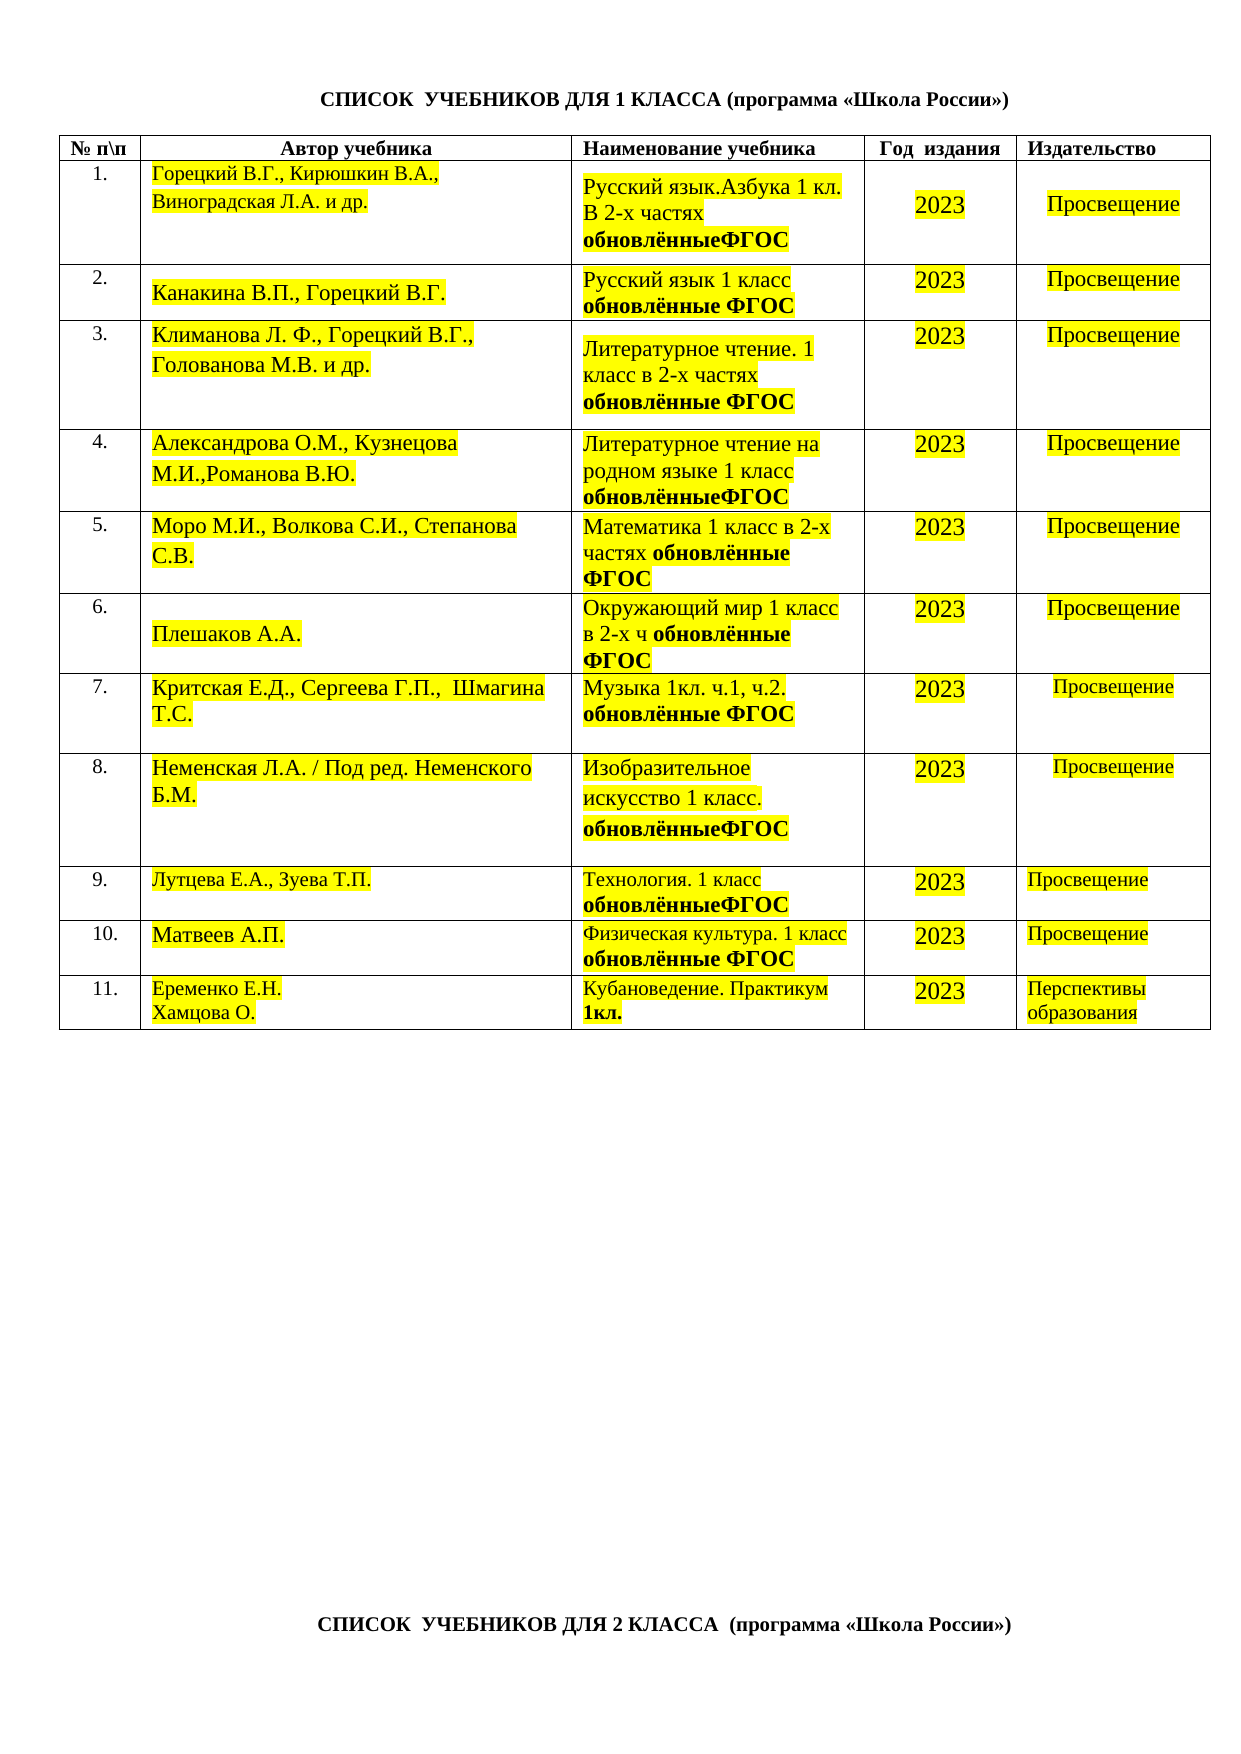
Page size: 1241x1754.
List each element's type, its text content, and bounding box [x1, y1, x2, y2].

table_cell Литературное чтение. 1 класс в 2-х частях обновлённые ФГОС [572, 321, 864, 428]
table_cell Горецкий В.Г., Кирюшкин В.А., Виноградская Л.А. и др. [141, 161, 571, 264]
table_cell Просвещение [1017, 265, 1210, 320]
table_cell Плешаков А.А. [141, 594, 571, 673]
table_cell 2023 [865, 921, 1016, 975]
table_cell [60, 161, 140, 264]
table_cell Перспективы образования [1017, 976, 1210, 1029]
table_cell Кубановедение. Практикум 1кл. [572, 976, 864, 1029]
table_cell Окружающий мир 1 класс в 2-х ч обновлённые ФГОС [652, 594, 864, 673]
table_cell 2023 [865, 754, 1016, 866]
table_cell Просвещение [1017, 161, 1210, 264]
table_cell [60, 430, 140, 511]
table_header Наименование учебника [572, 136, 864, 160]
table_cell Неменская Л.А. / Под ред. Неменского Б.М. [141, 754, 571, 866]
table_cell Канакина В.П., Горецкий В.Г. [141, 265, 571, 320]
table_cell 2023 [865, 976, 1016, 1029]
table_header № п\п [60, 136, 140, 160]
table_cell [60, 921, 140, 975]
table_cell [60, 867, 140, 920]
table_header Год издания [865, 136, 1016, 160]
table_cell Русский язык 1 класс обновлённые ФГОС [572, 265, 864, 320]
table_cell [60, 674, 140, 753]
table_cell 2023 [865, 321, 1016, 428]
table_cell Просвещение [1017, 512, 1210, 593]
table_cell Просвещение [1017, 674, 1210, 753]
table_cell 2023 [865, 430, 1016, 511]
table_cell Просвещение [1017, 754, 1210, 866]
table_cell 2023 [865, 594, 1016, 673]
table_cell 2023 [865, 265, 1016, 320]
table_cell Еременко Е.Н. Хамцова О. [141, 976, 571, 1029]
table_cell 2023 [865, 674, 1016, 753]
table_cell 2023 [865, 161, 1016, 264]
table_cell Русский язык.Азбука 1 кл. В 2-х частях обновлённыеФГОС [572, 161, 864, 264]
table_cell [60, 265, 140, 320]
table_cell Александрова О.М., Кузнецова М.И.,Романова В.Ю. [141, 430, 571, 511]
table_cell Технология. 1 класс обновлённыеФГОС [572, 867, 864, 920]
text СПИСОК УЧЕБНИКОВ ДЛЯ 2 КЛАССА (программа «Школа России») [177, 1611, 1152, 1636]
table_cell Просвещение [1017, 430, 1210, 511]
table_cell Просвещение [1017, 867, 1210, 920]
table_header Автор учебника [141, 136, 571, 160]
table_cell [60, 594, 140, 673]
table_cell 2023 [865, 867, 1016, 920]
table_cell Просвещение [1017, 921, 1210, 975]
table_cell Моро М.И., Волкова С.И., Степанова С.В. [141, 512, 571, 593]
table_cell Физическая культура. 1 класс обновлённые ФГОС [572, 921, 864, 975]
table_cell Литературное чтение на родном языке 1 класс обновлённыеФГОС [572, 430, 864, 511]
table_cell Математика 1 класс в 2-х частях обновлённые ФГОС [572, 512, 864, 593]
table_cell Просвещение [1017, 321, 1210, 428]
table_cell Климанова Л. Ф., Горецкий В.Г., Голованова М.В. и др. [141, 321, 571, 428]
table_cell [60, 754, 140, 866]
table_cell [60, 321, 140, 428]
table_cell Изобразительное искусство 1 класс. обновлённыеФГОС [572, 754, 864, 866]
table_cell [60, 512, 140, 593]
table_cell Матвеев А.П. [141, 921, 571, 975]
table_cell [60, 976, 140, 1029]
table_cell 2023 [865, 512, 1016, 593]
text СПИСОК УЧЕБНИКОВ ДЛЯ 1 КЛАССА (программа «Школа России») [177, 87, 1152, 111]
table_header Издательство [1017, 136, 1210, 160]
table_cell Критская Е.Д., Сергеева Г.П., Шмагина Т.С. [141, 674, 571, 753]
table_cell Просвещение [1017, 594, 1210, 673]
table_cell Музыка 1кл. ч.1, ч.2. обновлённые ФГОС [572, 674, 864, 753]
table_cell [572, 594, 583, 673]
table_cell Лутцева Е.А., Зуева Т.П. [141, 867, 571, 920]
